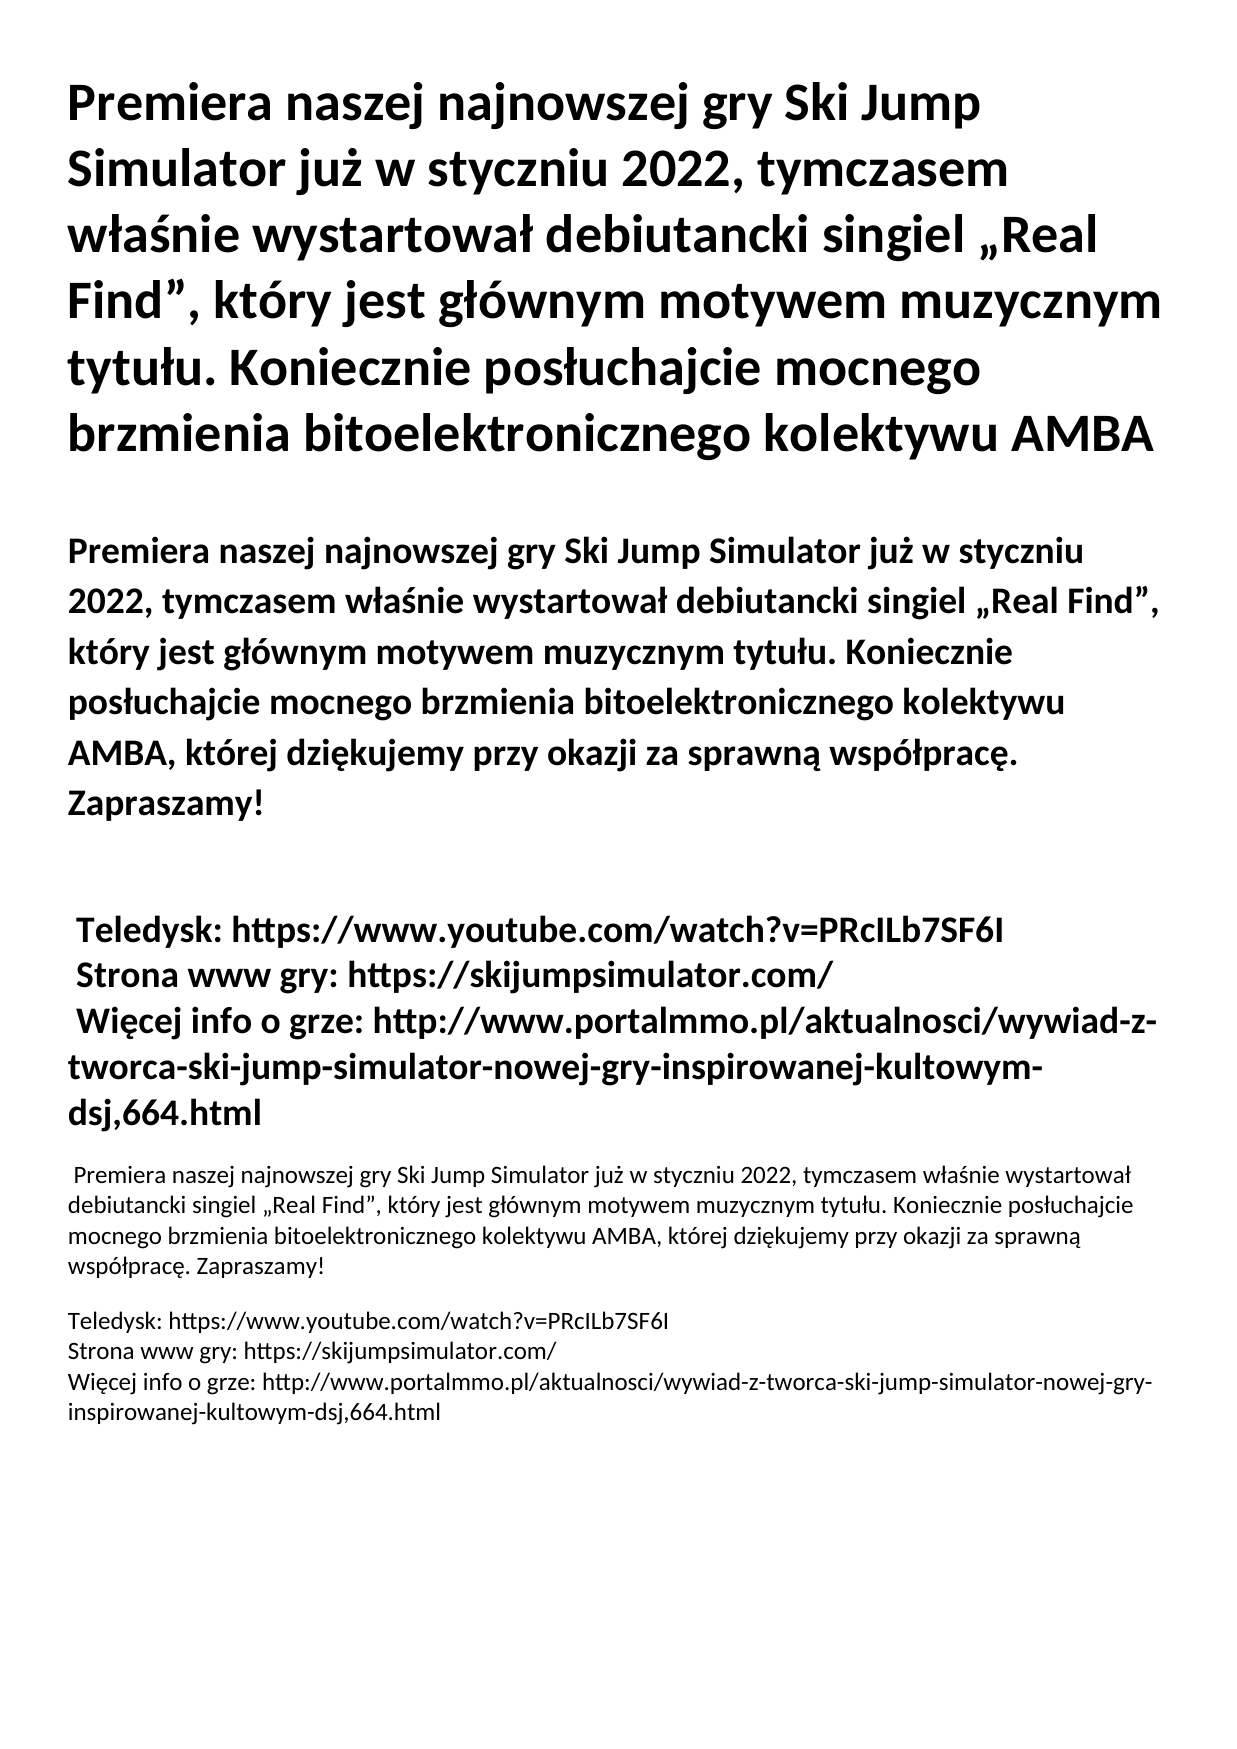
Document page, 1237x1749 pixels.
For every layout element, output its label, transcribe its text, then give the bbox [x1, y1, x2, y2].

text Więcej info o grze: http://www.portalmmo.pl/aktualnosci/wywiad-z-tworca-ski-jump-simulator-nowej-gry-inspirowanej-kultowym-dsj,664.html [68, 1366, 1169, 1427]
text Premiera naszej najnowszej gry Ski Jump Simulator już w styczniu 2022, tymczasem właśnie wystartował debiutancki singiel „Real Find”, który jest głównym motywem muzycznym tytułu. Koniecznie posłuchajcie mocnego brzmienia bitoelektronicznego kolektywu AMBA [68, 68, 1169, 464]
text Teledysk: https://www.youtube.com/watch?v=PRcILb7SF6I [68, 1305, 1169, 1335]
text Strona www gry: https://skijumpsimulator.com/ [68, 1335, 1169, 1366]
text Teledysk: https://www.youtube.com/watch?v=PRcILb7SF6I [68, 906, 1169, 951]
text Strona www gry: https://skijumpsimulator.com/ [68, 951, 1169, 997]
text Premiera naszej najnowszej gry Ski Jump Simulator już w styczniu 2022, tymczasem właśnie wystartował debiutancki singiel „Real Find”, który jest głównym motywem muzycznym tytułu. Koniecznie posłuchajcie mocnego brzmienia bitoelektronicznego kolektywu AMBA, której dziękujemy przy okazji za sprawną współpracę. Zapraszamy! [68, 527, 1169, 825]
text Więcej info o grze: http://www.portalmmo.pl/aktualnosci/wywiad-z-tworca-ski-jump-simulator-nowej-gry-inspirowanej-kultowym-dsj,664.html [68, 997, 1169, 1135]
text Premiera naszej najnowszej gry Ski Jump Simulator już w styczniu 2022, tymczasem właśnie wystartował debiutancki singiel „Real Find”, który jest głównym motywem muzycznym tytułu. Koniecznie posłuchajcie mocnego brzmienia bitoelektronicznego kolektywu AMBA, której dziękujemy przy okazji za sprawną współpracę. Zapraszamy! [68, 1159, 1169, 1281]
